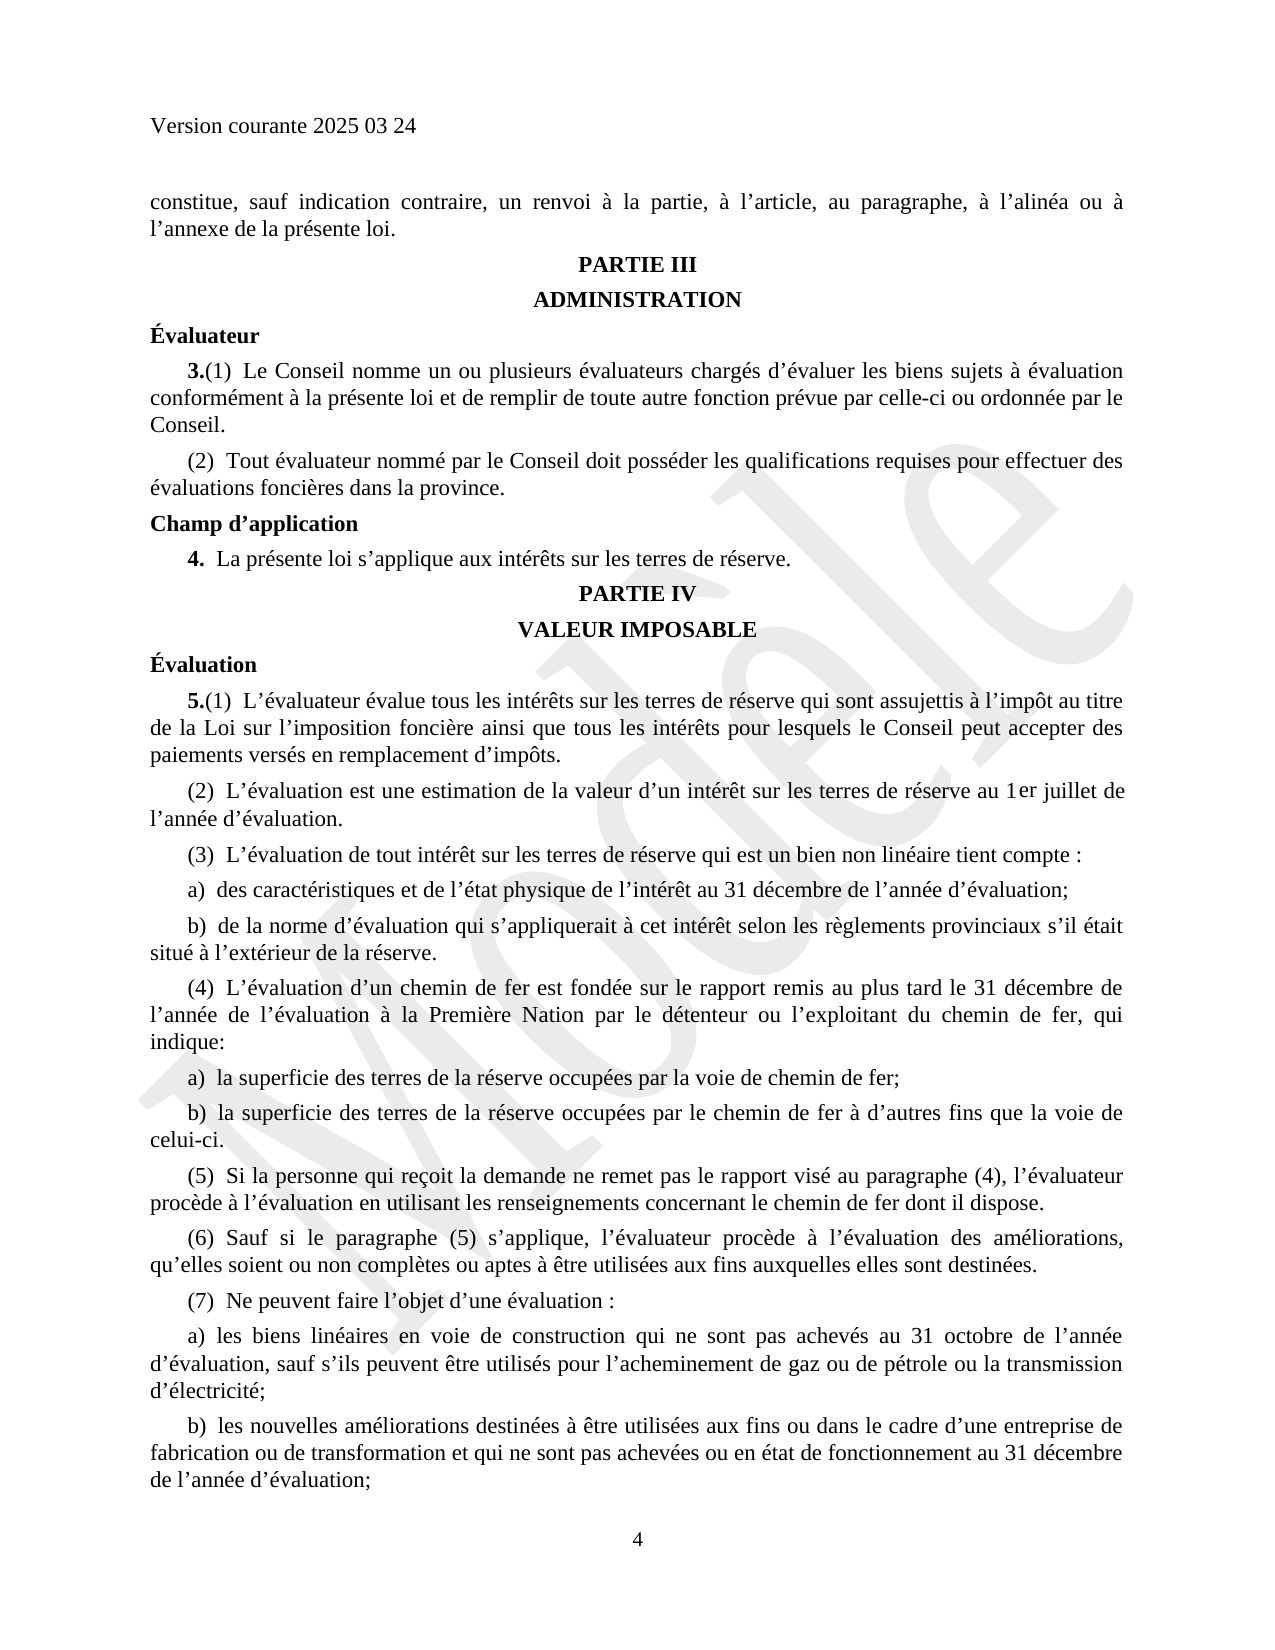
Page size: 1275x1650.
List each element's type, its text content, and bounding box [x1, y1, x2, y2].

text (7) Ne peuvent faire l’objet d’une évaluation : [150, 1286, 1125, 1313]
text ADMINISTRATION [150, 286, 1125, 313]
text (3) L’évaluation de tout intérêt sur les terres de réserve qui est un bien non linéaire tient compte : [150, 840, 1125, 867]
text a) les biens linéaires en voie de construction qui ne sont pas achevés au 31 octobre de l’année d’évaluation, sauf s’ils peuvent être utilisés pour l’acheminement de gaz ou de pétrole ou la transmission d’électricité; [150, 1322, 1125, 1403]
text (6) Sauf si le paragraphe (5) s’applique, l’évaluateur procède à l’évaluation des améliorations, qu’elles soient ou non complètes ou aptes à être utilisées aux fins auxquelles elles sont destinées. [150, 1224, 1125, 1278]
text (4) L’évaluation d’un chemin de fer est fondée sur le rapport remis au plus tard le 31 décembre de l’année de l’évaluation à la Première Nation par le détenteur ou l’exploitant du chemin de fer, qui indique: [150, 973, 1125, 1055]
text b) les nouvelles améliorations destinées à être utilisées aux fins ou dans le cadre d’une entreprise de fabrication ou de transformation et qui ne sont pas achevées ou en état de fonctionnement au 31 décembre de l’année d’évaluation; [150, 1411, 1125, 1493]
text b) de la norme d’évaluation qui s’appliquerait à cet intérêt selon les règlements provinciaux s’il était situé à l’extérieur de la réserve. [150, 911, 1125, 965]
text VALEUR imposable [150, 615, 1125, 642]
text (2) Tout évaluateur nommé par le Conseil doit posséder les qualifications requises pour effectuer des évaluations foncières dans la province. [150, 446, 1125, 500]
text 3.(1) Le Conseil nomme un ou plusieurs évaluateurs chargés d’évaluer les biens sujets à évaluation conformément à la présente loi et de remplir de toute autre fonction prévue par celle-ci ou ordonnée par le Conseil. [150, 357, 1125, 438]
text Évaluateur [150, 321, 1125, 348]
text (5) Si la personne qui reçoit la demande ne remet pas le rapport visé au paragraphe (4), l’évaluateur procède à l’évaluation en utilisant les renseignements concernant le chemin de fer dont il dispose. [150, 1161, 1125, 1215]
text PARTIE III [150, 250, 1125, 277]
text PARTIE IV [150, 580, 1125, 607]
text 4. La présente loi s’applique aux intérêts sur les terres de réserve. [150, 544, 1125, 571]
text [150, 187, 1125, 242]
text a) des caractéristiques et de l’état physique de l’intérêt au 31 décembre de l’année d’évaluation; [150, 876, 1125, 903]
text (2) L’évaluation est une estimation de la valeur d’un intérêt sur les terres de réserve au 1er juillet de l’année d’évaluation. [150, 776, 1125, 832]
text Champ d’application [150, 509, 1125, 536]
text Évaluation [150, 651, 1125, 678]
text 5.(1) L’évaluateur évalue tous les intérêts sur les terres de réserve qui sont assujettis à l’impôt au titre de la Loi sur l’imposition foncière ainsi que tous les intérêts pour lesquels le Conseil peut accepter des paiements versés en remplacement d’impôts. [150, 686, 1125, 767]
text a) la superficie des terres de la réserve occupées par la voie de chemin de fer; [150, 1063, 1125, 1090]
text b) la superficie des terres de la réserve occupées par le chemin de fer à d’autres fins que la voie de celui-ci. [150, 1099, 1125, 1153]
